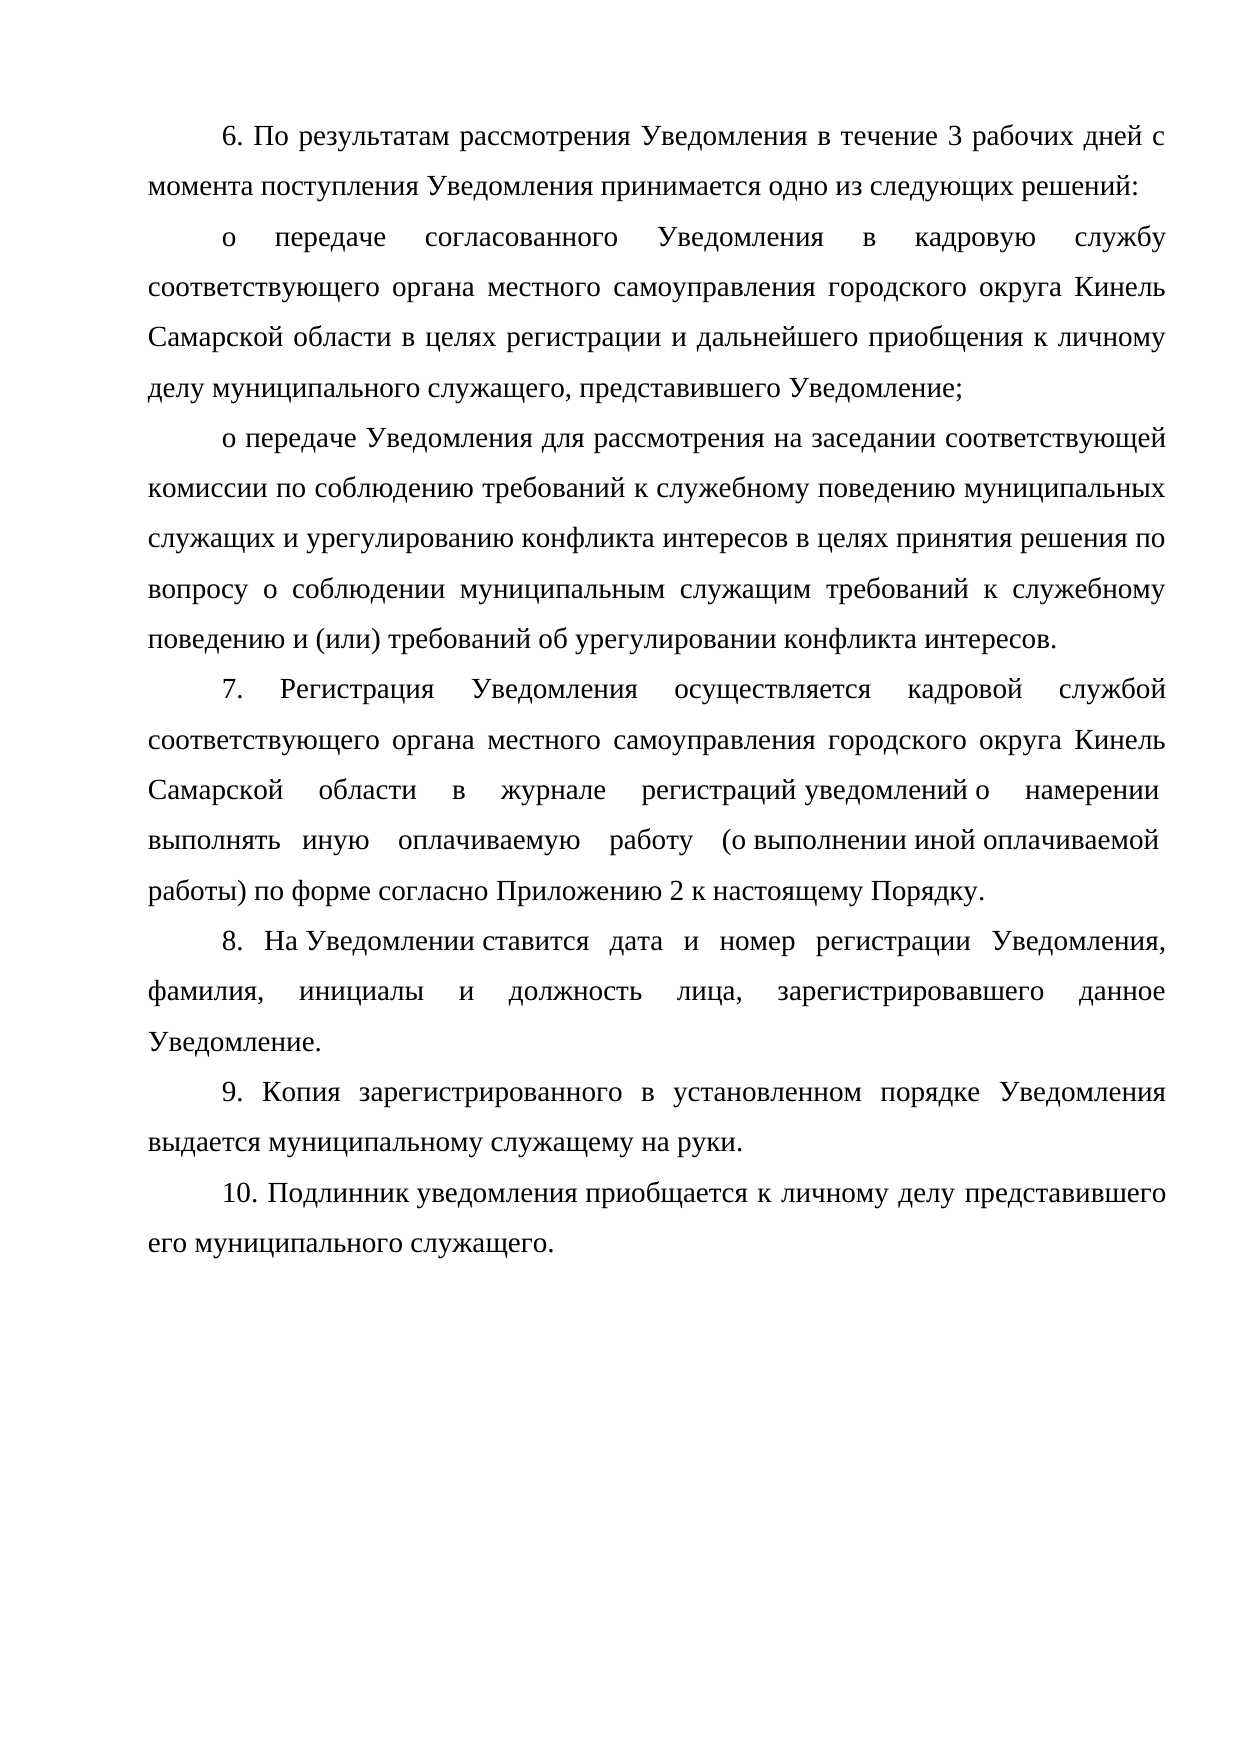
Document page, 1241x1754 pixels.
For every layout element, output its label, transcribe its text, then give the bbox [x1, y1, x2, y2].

text 9. Копия зарегистрированного в установленном порядке Уведомления выдается муниципальному служащему на руки. [148, 1074, 1167, 1158]
text о передаче согласованного Уведомления в кадровую службу соответствующего органа местного самоуправления городского округа Кинель Самарской области в целях регистрации и дальнейшего приобщения к личному делу муниципального служащего, представившего Уведомление; [148, 219, 1167, 403]
text 10. Подлинник уведомления приобщается к личному делу представившего его муниципального служащего. [148, 1175, 1167, 1258]
text о передаче Уведомления для рассмотрения на заседании соответствующей комиссии по соблюдению требований к служебному поведению муниципальных служащих и урегулированию конфликта интересов в целях принятия решения по вопросу о соблюдении муниципальным служащим требований к служебному поведению и (или) требований об урегулировании конфликта интересов. [148, 420, 1167, 655]
text 8. На Уведомлении ставится дата и номер регистрации Уведомления, фамилия, инициалы и должность лица, зарегистрировавшего данное Уведомление. [148, 923, 1167, 1057]
text 6. По результатам рассмотрения Уведомления в течение 3 рабочих дней с момента поступления Уведомления принимается одно из следующих решений: [148, 118, 1167, 202]
text 7. Регистрация Уведомления осуществляется кадровой службой соответствующего органа местного самоуправления городского округа Кинель Самарской области в журнале регистраций уведомлений о намерении выполнять иную оплачиваемую работу (о выполнении иной оплачиваемой работы) по форме согласно Приложению 2 к настоящему Порядку. [148, 672, 1167, 906]
